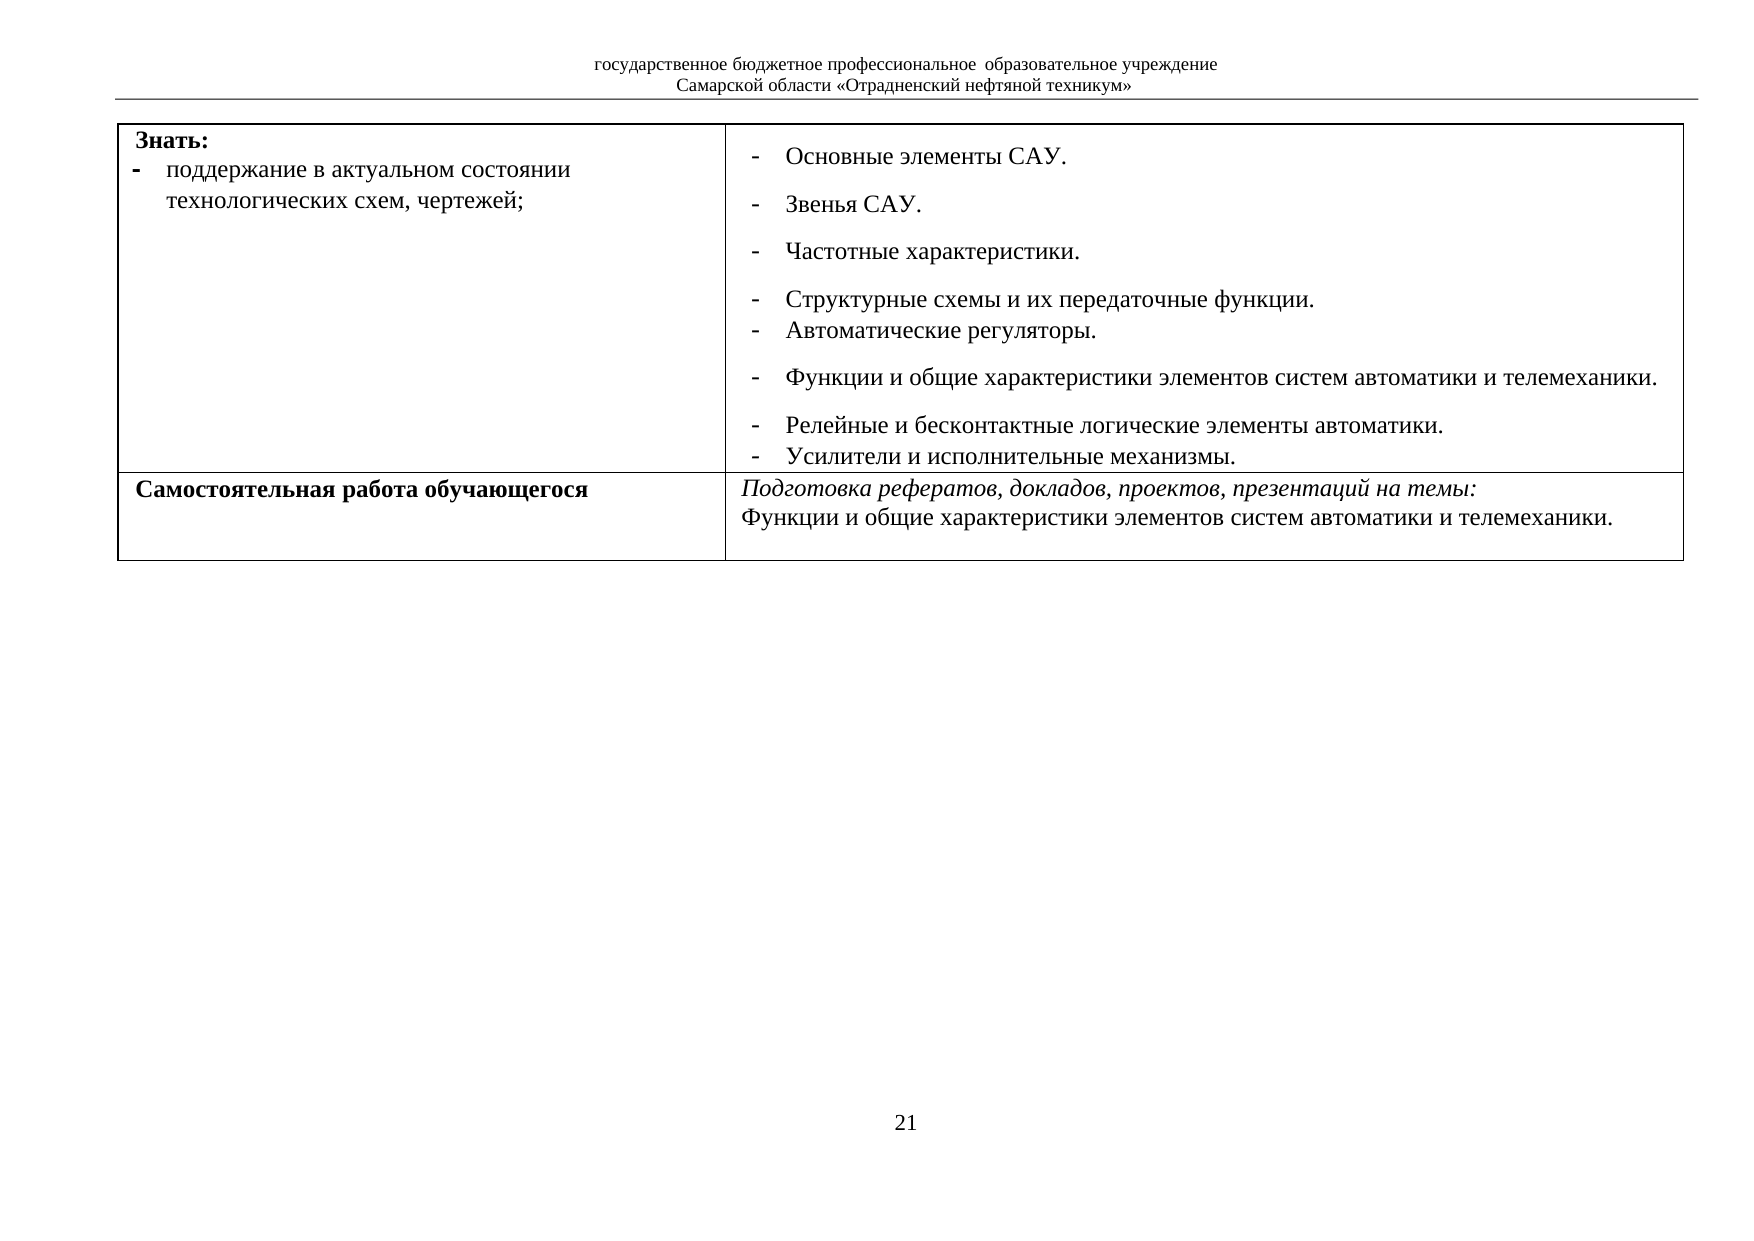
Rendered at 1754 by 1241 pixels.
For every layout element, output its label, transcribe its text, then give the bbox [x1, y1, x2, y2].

table_cell Основные элементы САУ. Звенья САУ. Частотные характеристики. Структурные схемы и их передаточные функции. Автоматические регуляторы. Функции и общие характеристики элементов систем автоматики и телемеханики. Релейные и бесконтактные логические элементы автоматики. Усилители и исполнительные механизмы. [726, 125, 1683, 472]
table_cell Знать: поддержание в актуальном состоянии технологических схем, чертежей; [119, 125, 725, 472]
table_cell Самостоятельная работа обучающегося [119, 473, 725, 560]
table_cell Подготовка рефератов, докладов, проектов, презентаций на темы: Функции и общие характеристики элементов систем автоматики и телемеханики. [726, 473, 1683, 560]
